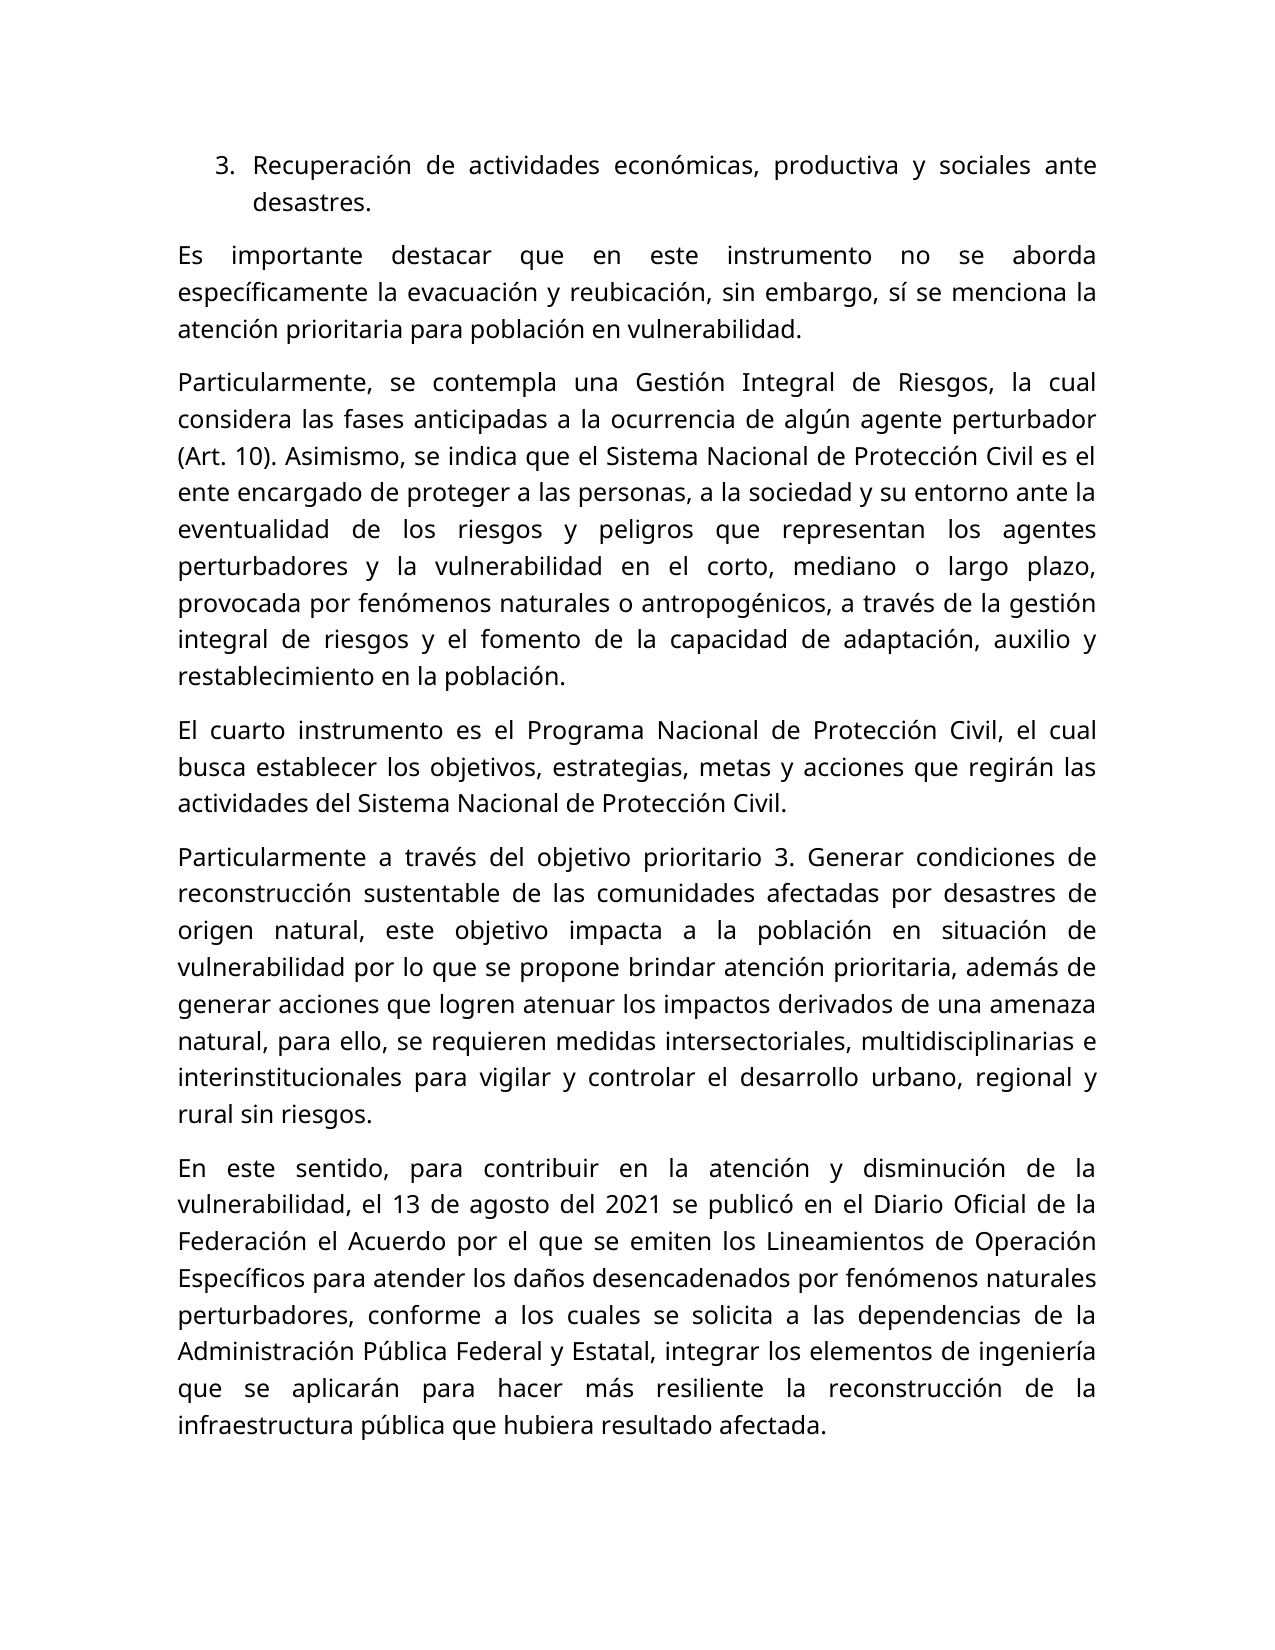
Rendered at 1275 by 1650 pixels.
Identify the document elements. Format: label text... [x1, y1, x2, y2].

text En este sentido, para contribuir en la atención y disminución de la vulnerabilidad, el 13 de agosto del 2021 se publicó en el Diario Oficial de la Federación el Acuerdo por el que se emiten los Lineamientos de Operación Específicos para atender los daños desencadenados por fenómenos naturales perturbadores, conforme a los cuales se solicita a las dependencias de la Administración Pública Federal y Estatal, integrar los elementos de ingeniería que se aplicarán para hacer más resiliente la reconstrucción de la infraestructura pública que hubiera resultado afectada. [177, 1150, 1098, 1442]
text El cuarto instrumento es el Programa Nacional de Protección Civil, el cual busca establecer los objetivos, estrategias, metas y acciones que regirán las actividades del Sistema Nacional de Protección Civil. [177, 712, 1098, 820]
text Particularmente, se contempla una Gestión Integral de Riesgos, la cual considera las fases anticipadas a la ocurrencia de algún agente perturbador (Art. 10). Asimismo, se indica que el Sistema Nacional de Protección Civil es el ente encargado de proteger a las personas, a la sociedad y su entorno ante la eventualidad de los riesgos y peligros que representan los agentes perturbadores y la vulnerabilidad en el corto, mediano o largo plazo, provocada por fenómenos naturales o antropogénicos, a través de la gestión integral de riesgos y el fomento de la capacidad de adaptación, auxilio y restablecimiento en la población. [177, 365, 1098, 693]
text Particularmente a través del objetivo prioritario 3. Generar condiciones de reconstrucción sustentable de las comunidades afectadas por desastres de origen natural, este objetivo impacta a la población en situación de vulnerabilidad por lo que se propone brindar atención prioritaria, además de generar acciones que logren atenuar los impactos derivados de una amenaza natural, para ello, se requieren medidas intersectoriales, multidisciplinarias e interinstitucionales para vigilar y controlar el desarrollo urbano, regional y rural sin riesgos. [177, 839, 1098, 1131]
text Es importante destacar que en este instrumento no se aborda específicamente la evacuación y reubicación, sin embargo, sí se menciona la atención prioritaria para población en vulnerabilidad. [177, 238, 1098, 345]
list Recuperación de actividades económicas, productiva y sociales ante desastres. [215, 148, 1098, 218]
